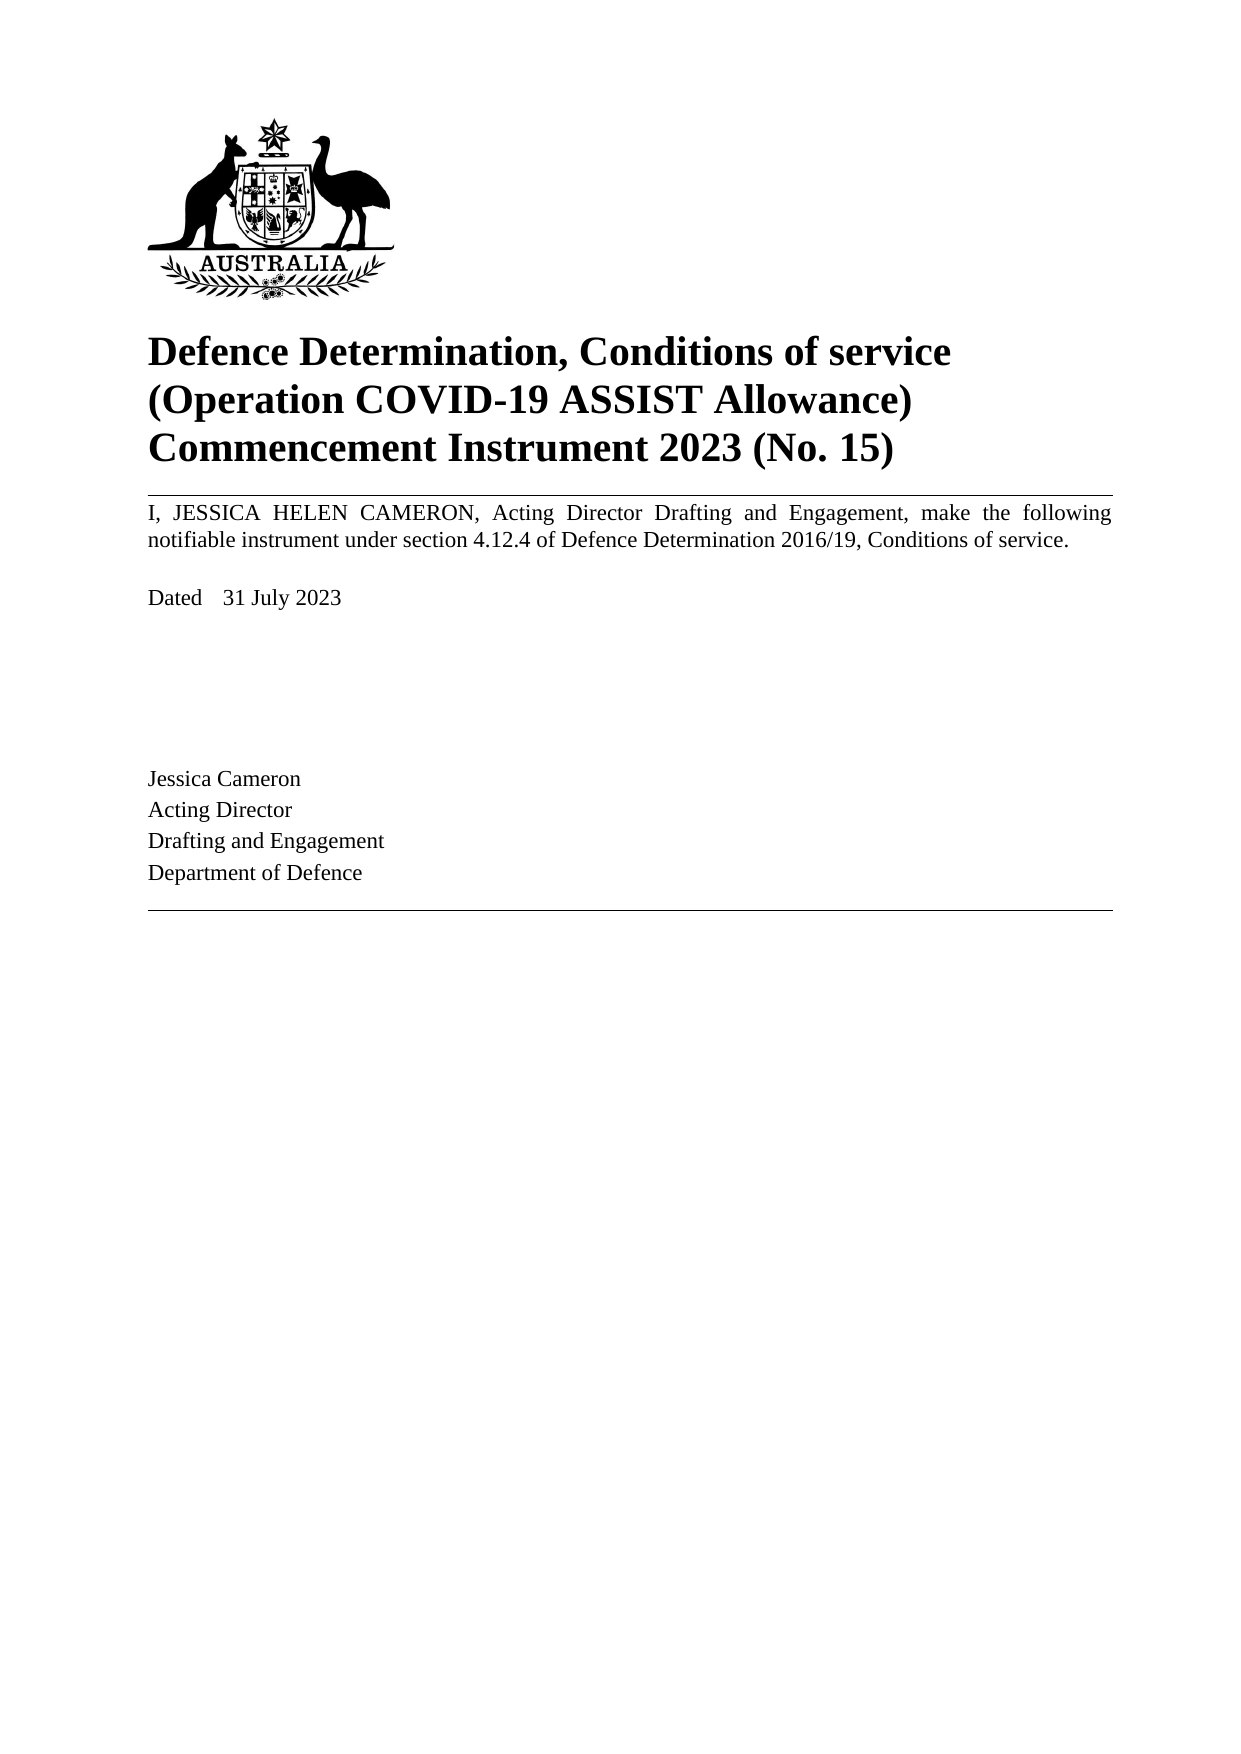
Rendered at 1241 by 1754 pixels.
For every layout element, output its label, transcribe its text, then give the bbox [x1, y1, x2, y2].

text Defence Determination, Conditions of service (Operation COVID-19 ASSIST Allowance) Commencement Instrument 2023 (No. 15) [148, 326, 1122, 470]
text Department of Defence [148, 854, 1113, 910]
text Dated 31 July 2023 [148, 584, 1081, 610]
text I, JESSICA HELEN CAMERON, Acting Director Drafting and Engagement, make the following notifiable instrument under section 4.12.4 of Defence Determination 2016/19, Conditions of service. [148, 496, 1113, 552]
picture [147, 118, 395, 300]
text Acting Director Drafting and Engagement [148, 791, 1113, 854]
text Jessica Cameron [148, 760, 1081, 791]
